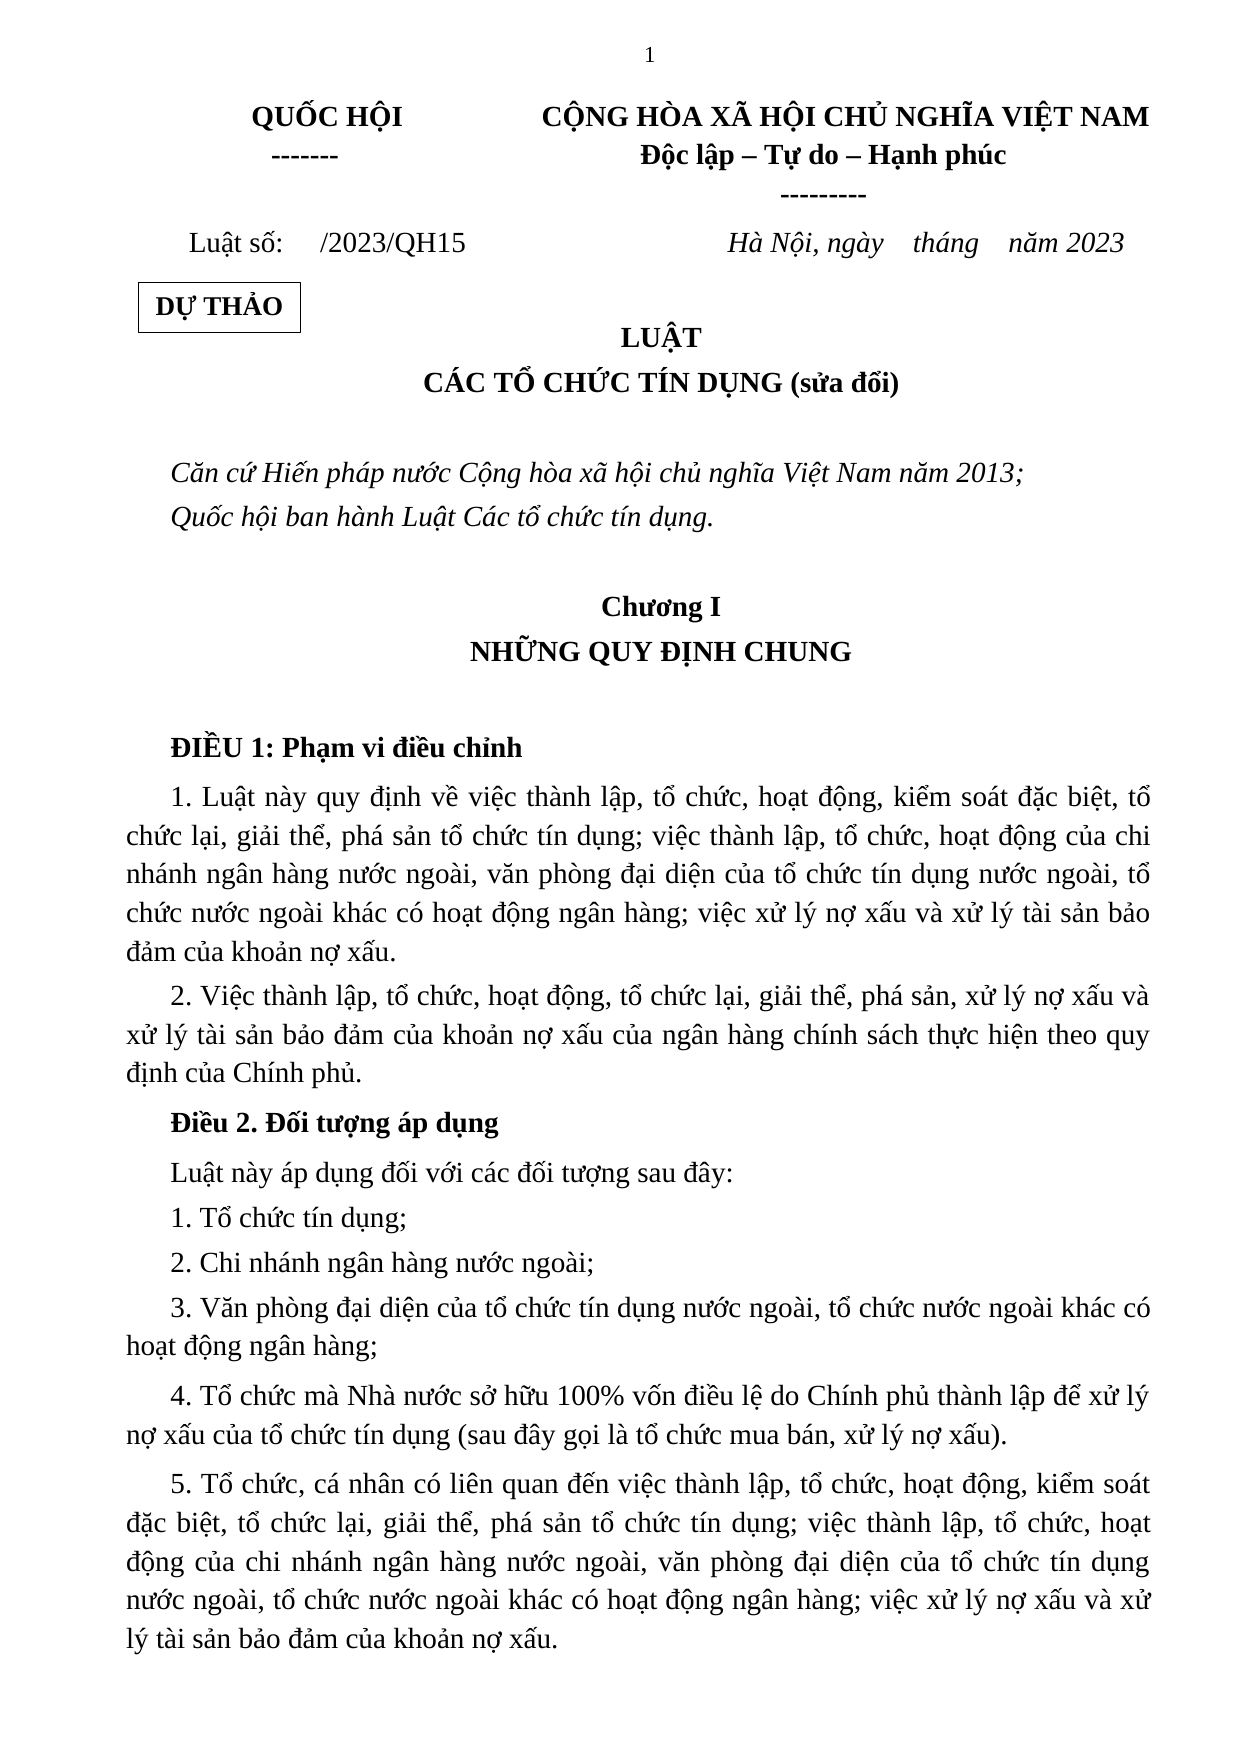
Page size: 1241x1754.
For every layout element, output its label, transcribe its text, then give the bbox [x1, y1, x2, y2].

table_cell 5. Tổ chức, cá nhân có liên quan đến việc thành lập, tổ chức, hoạt động, kiểm soát đặc biệt, tổ chức lại, giải thể, phá sản tổ chức tín dụng; việc thành lập, tổ chức, hoạt động của chi nhánh ngân hàng nước ngoài, văn phòng đại diện của tổ chức tín dụng nước ngoài, tổ chức nước ngoài khác có hoạt động ngân hàng; việc xử lý nợ xấu và xử lý tài sản bảo đảm của khoản nợ xấu. [115, 1460, 1163, 1664]
table_cell Luật này áp dụng đối với các đối tượng sau đây: 1. Tổ chức tín dụng; 2. Chi nhánh ngân hàng nước ngoài; 3. Văn phòng đại diện của tổ chức tín dụng nước ngoài, tổ chức nước ngoài khác có hoạt động ngân hàng; [115, 1149, 1163, 1372]
table_cell ĐIỀU 1: Phạm vi điều chỉnh [115, 724, 1163, 773]
table_cell Điều 2. Đối tượng áp dụng [115, 1099, 1163, 1149]
table_header LUẬT CÁC TỔ CHỨC TÍN DỤNG (sửa đổi) Căn cứ Hiến pháp nước Cộng hòa xã hội chủ nghĩa Việt Nam năm 2013; Quốc hội ban hành Luật Các tổ chức tín dụng. Chương I NHỮNG QUY ĐỊNH CHUNG [115, 93, 1163, 723]
table_cell 1. Luật này quy định về việc thành lập, tổ chức, hoạt động, kiểm soát đặc biệt, tổ chức lại, giải thể, phá sản tổ chức tín dụng; việc thành lập, tổ chức, hoạt động của chi nhánh ngân hàng nước ngoài, văn phòng đại diện của tổ chức tín dụng nước ngoài, tổ chức nước ngoài khác có hoạt động ngân hàng; việc xử lý nợ xấu và xử lý tài sản bảo đảm của khoản nợ xấu. 2. Việc thành lập, tổ chức, hoạt động, tổ chức lại, giải thể, phá sản, xử lý nợ xấu và xử lý tài sản bảo đảm của khoản nợ xấu của ngân hàng chính sách thực hiện theo quy định của Chính phủ. [115, 773, 1163, 1099]
table_cell 4. Tổ chức mà Nhà nước sở hữu 100% vốn điều lệ do Chính phủ thành lập để xử lý nợ xấu của tổ chức tín dụng (sau đây gọi là tổ chức mua bán, xử lý nợ xấu). [115, 1372, 1163, 1460]
